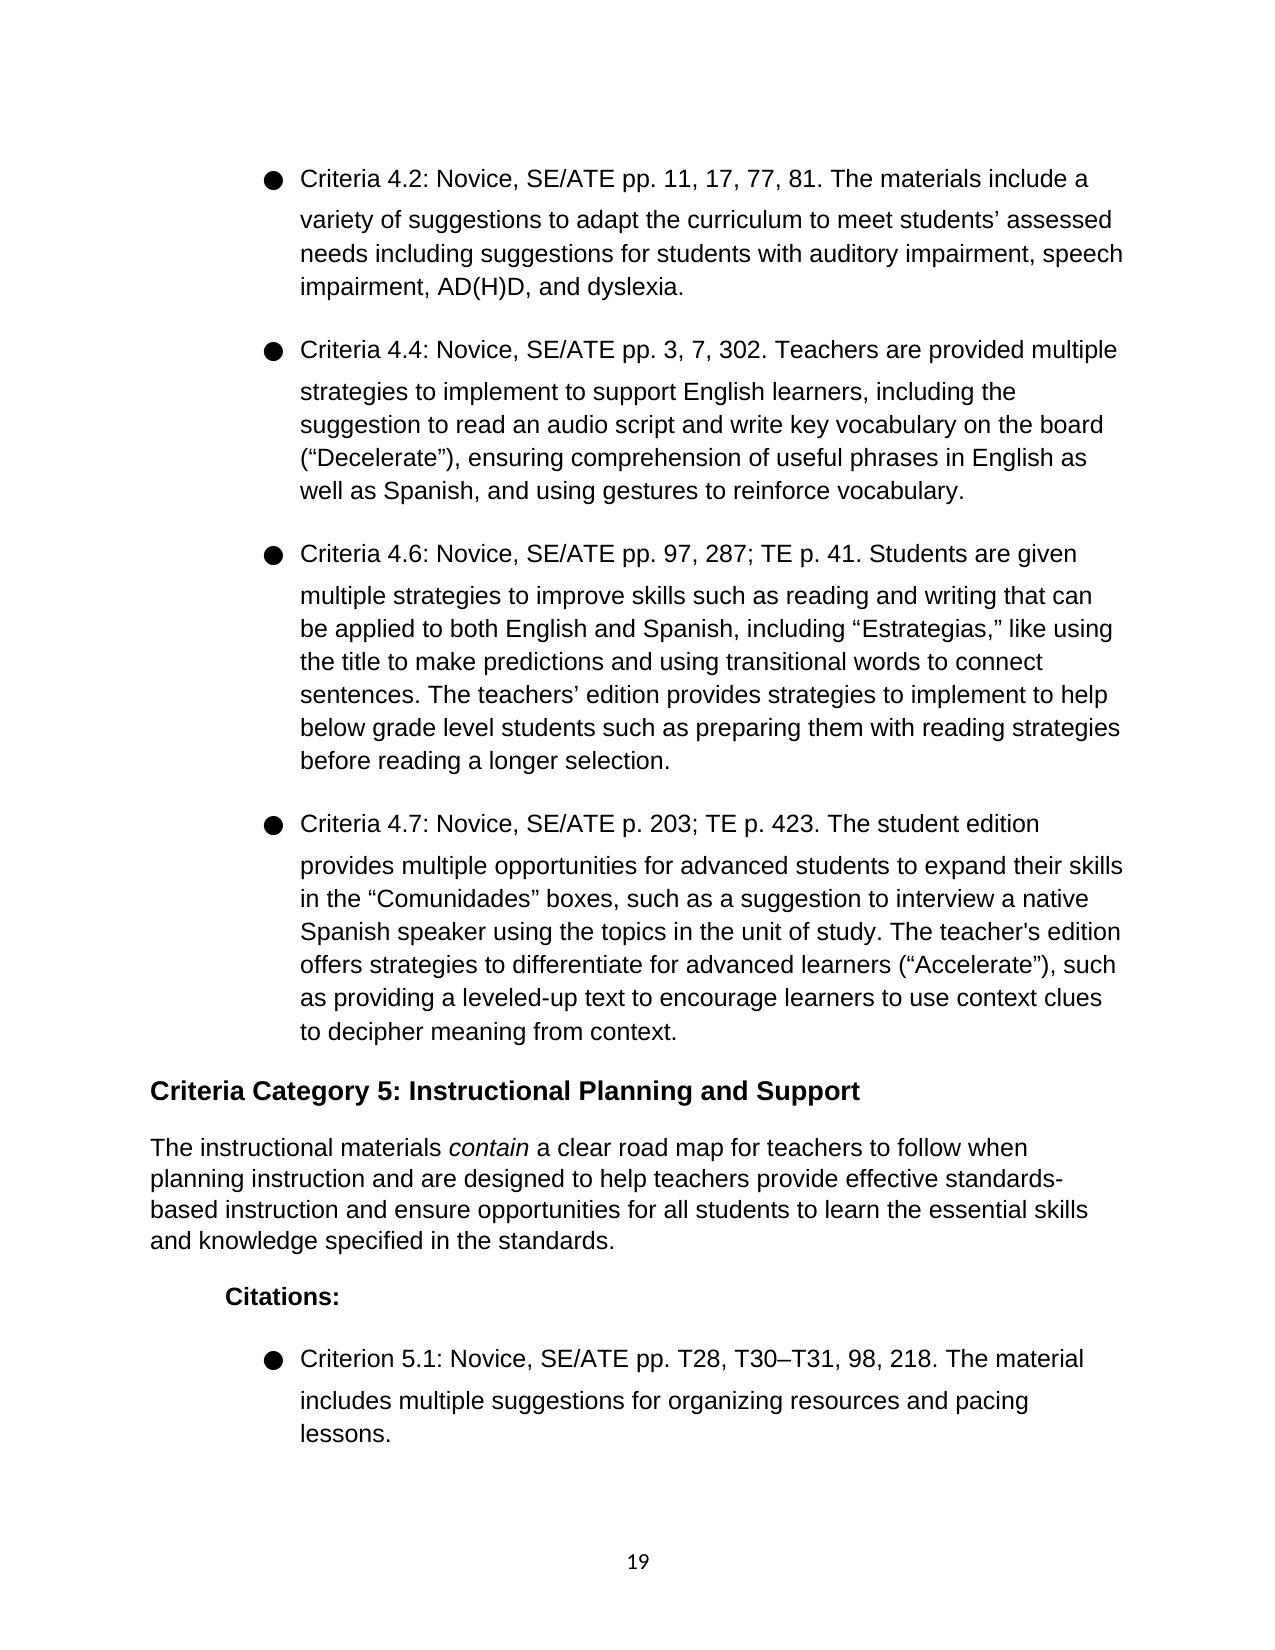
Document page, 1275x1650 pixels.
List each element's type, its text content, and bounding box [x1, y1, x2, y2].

text The instructional materials contain a clear road map for teachers to follow when planning instruction and are designed to help teachers provide effective standards-based instruction and ensure opportunities for all students to learn the essential skills and knowledge specified in the standards. [150, 1133, 1125, 1255]
subtitle Citations: [225, 1282, 1125, 1311]
list Criteria 4.4: Novice, SE/ATE pp. 3, 7, 302. Teachers are provided multiple strategies to implement to support English learners, including the suggestion to read an audio script and write key vocabulary on the board (“Decelerate”), ensuring comprehension of useful phrases in English as well as Spanish, and using gestures to reinforce vocabulary. [262, 321, 1125, 504]
list Criteria 4.6: Novice, SE/ATE pp. 97, 287; TE p. 41. Students are given multiple strategies to improve skills such as reading and writing that can be applied to both English and Spanish, including “Estrategias,” like using the title to make predictions and using transitional words to connect sentences. The teachers’ edition provides strategies to implement to help below grade level students such as preparing them with reading strategies before reading a longer selection. [262, 526, 1125, 775]
list Criteria 4.2: Novice, SE/ATE pp. 11, 17, 77, 81. The materials include a variety of suggestions to adapt the curriculum to meet students’ assessed needs including suggestions for students with auditory impairment, speech impairment, AD(H)D, and dyslexia. [262, 150, 1125, 300]
list Criteria 4.7: Novice, SE/ATE p. 203; TE p. 423. The student edition provides multiple opportunities for advanced students to expand their skills in the “Comunidades” boxes, such as a suggestion to interview a native Spanish speaker using the topics in the unit of study. The teacher's edition offers strategies to differentiate for advanced learners (“Accelerate”), such as providing a leveled-up text to encourage learners to use context clues to decipher meaning from context. [262, 796, 1125, 1045]
list Criterion 5.1: Novice, SE/ATE pp. T28, T30–T31, 98, 218. The material includes multiple suggestions for organizing resources and pacing lessons. [262, 1330, 1125, 1447]
subtitle Criteria Category 5: Instructional Planning and Support [150, 1074, 1125, 1106]
